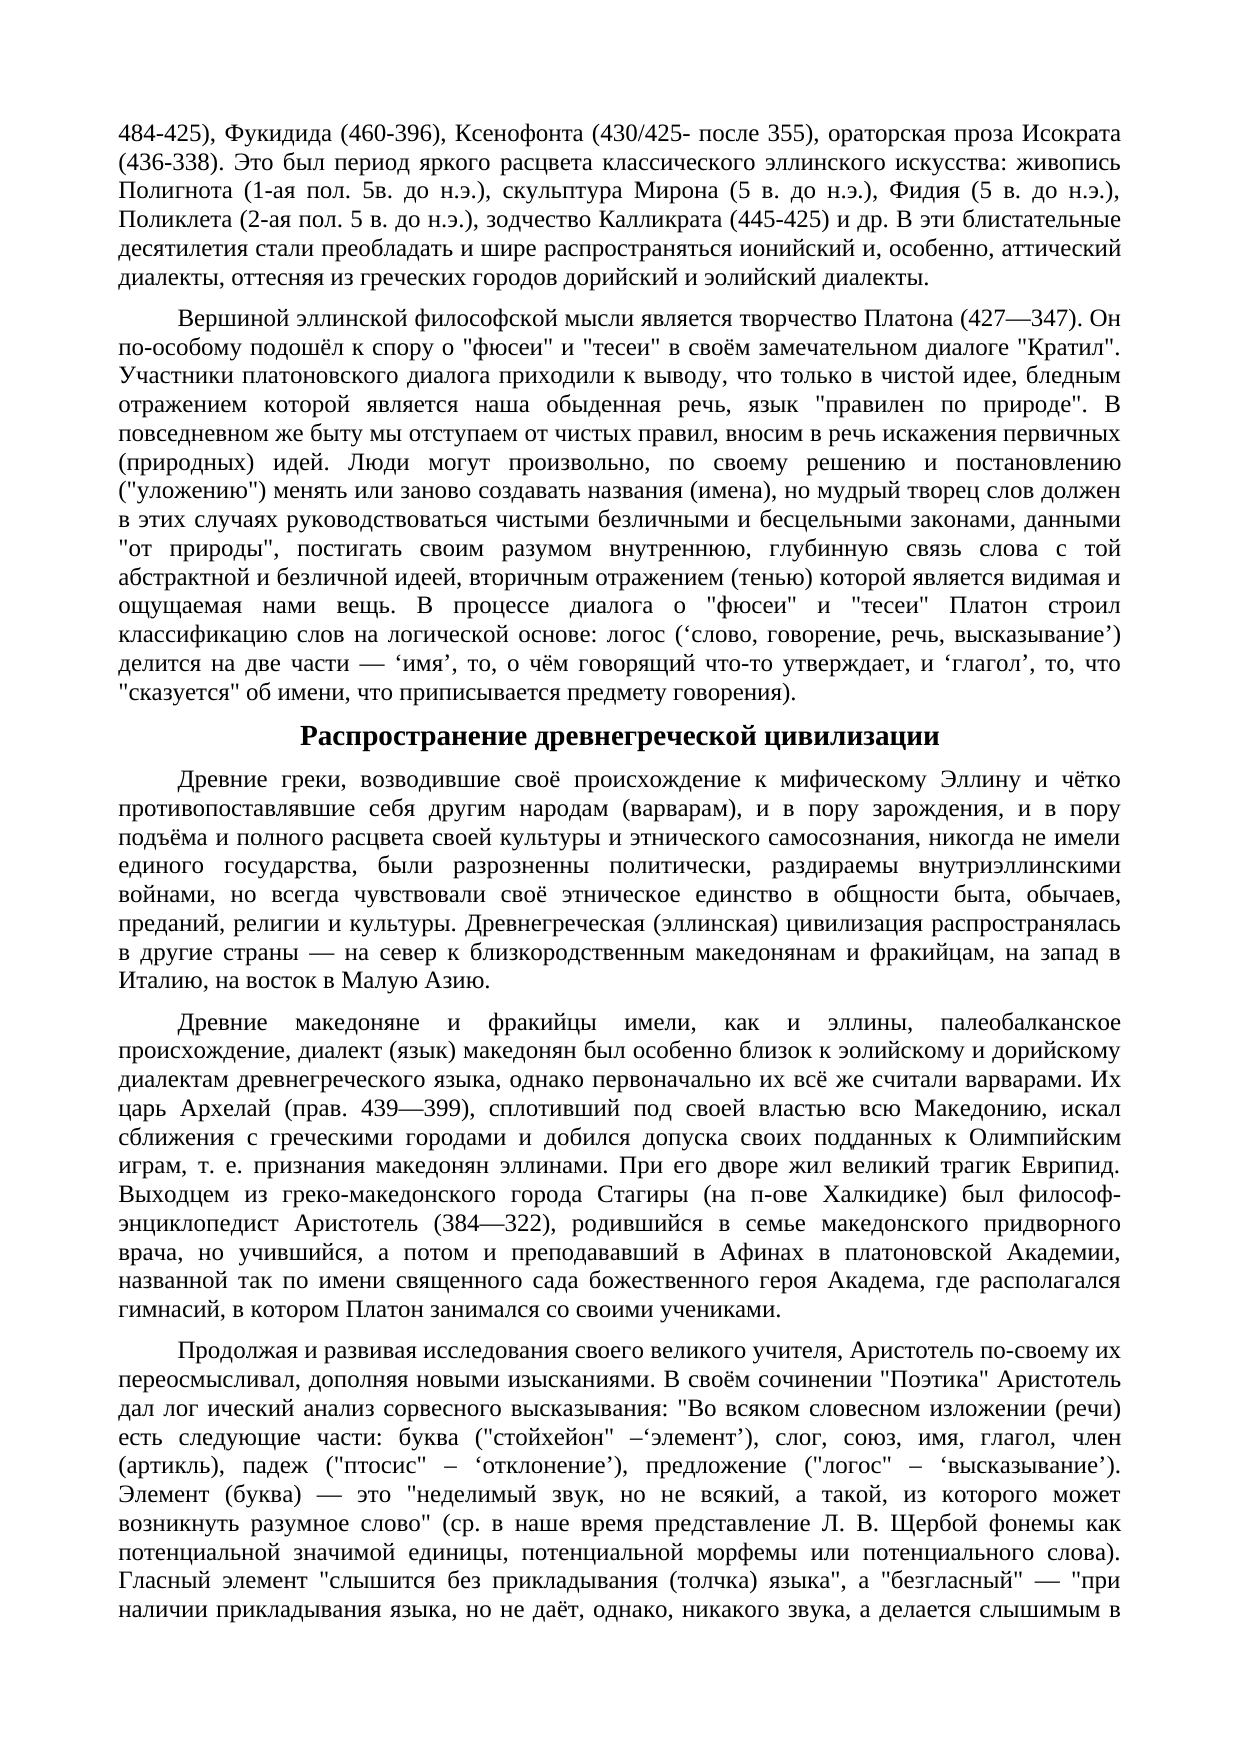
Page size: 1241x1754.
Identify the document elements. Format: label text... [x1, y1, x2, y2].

text Вершиной эллинской философской мысли является творчество Платона (427—347). Он по-особому подошёл к спору о "фюсеи" и "тесеи" в своём замечательном диалоге "Кратил". Участники платоновского диалога приходили к выводу, что только в чистой идее, бледным отражением которой является наша обыденная речь, язык "правилен по природе". В повседневном же быту мы отступаем от чистых правил, вносим в речь искажения первичных (природных) идей. Люди могут произвольно, по своему решению и постановлению ("уложению") менять или заново создавать названия (имена), но мудрый творец слов должен в этих случаях руководствоваться чистыми безличными и бесцельными законами, данными "от природы", постигать своим разумом внутреннюю, глубинную связь слова с той абстрактной и безличной идеей, вторичным отражением (тенью) которой является видимая и ощущаемая нами вещь. В процессе диалога о "фюсеи" и "тесеи" Платон строил классификацию слов на логической основе: логос (‘слово, говорение, речь, высказывание’) делится на две части — ‘имя’, то, о чём говорящий что-то утверждает, и ‘глагол’, то, что "сказуется" об имени, что приписывается предмету говорения). [118, 303, 1122, 706]
text Распространение древнегреческой цивилизации [118, 718, 1122, 752]
text Древние греки, возводившие своё происхождение к мифическому Эллину и чётко противопоставлявшие себя другим народам (варварам), и в пору зарождения, и в пору подъёма и полного расцвета своей культуры и этнического самосознания, никогда не имели единого государства, были разрозненны политически, раздираемы внутриэллинскими войнами, но всегда чувствовали своё этническое единство в общности быта, обычаев, преданий, религии и культуры. Древнегреческая (эллинская) цивилизация распространялась в другие страны — на север к близкородственным македонянам и фракийцам, на запад в Италию, на восток в Малую Азию. [118, 764, 1122, 994]
text Древние македоняне и фракийцы имели, как и эллины, палеобалканское происхождение, диалект (язык) македонян был особенно близок к эолийскому и дорийскому диалектам древнегреческого языка, однако первоначально их всё же считали варварами. Их царь Архелай (прав. 439—399), сплотивший под своей властью всю Македонию, искал сближения с греческими городами и добился допуска своих подданных к Олимпийским играм, т. е. признания македонян эллинами. При его дворе жил великий трагик Еврипид. Выходцем из греко-македонского города Стагиры (на п-ове Халкидике) был философ-энциклопедист Аристотель (384—322), родившийся в семье македонского придворного врача, но учившийся, а потом и преподававший в Афинах в платоновской Академии, названной так по имени священного сада божественного героя Академа, где располагался гимнасий, в котором Платон занимался со своими учениками. [118, 1007, 1122, 1323]
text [118, 118, 1122, 291]
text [118, 1335, 1122, 1623]
